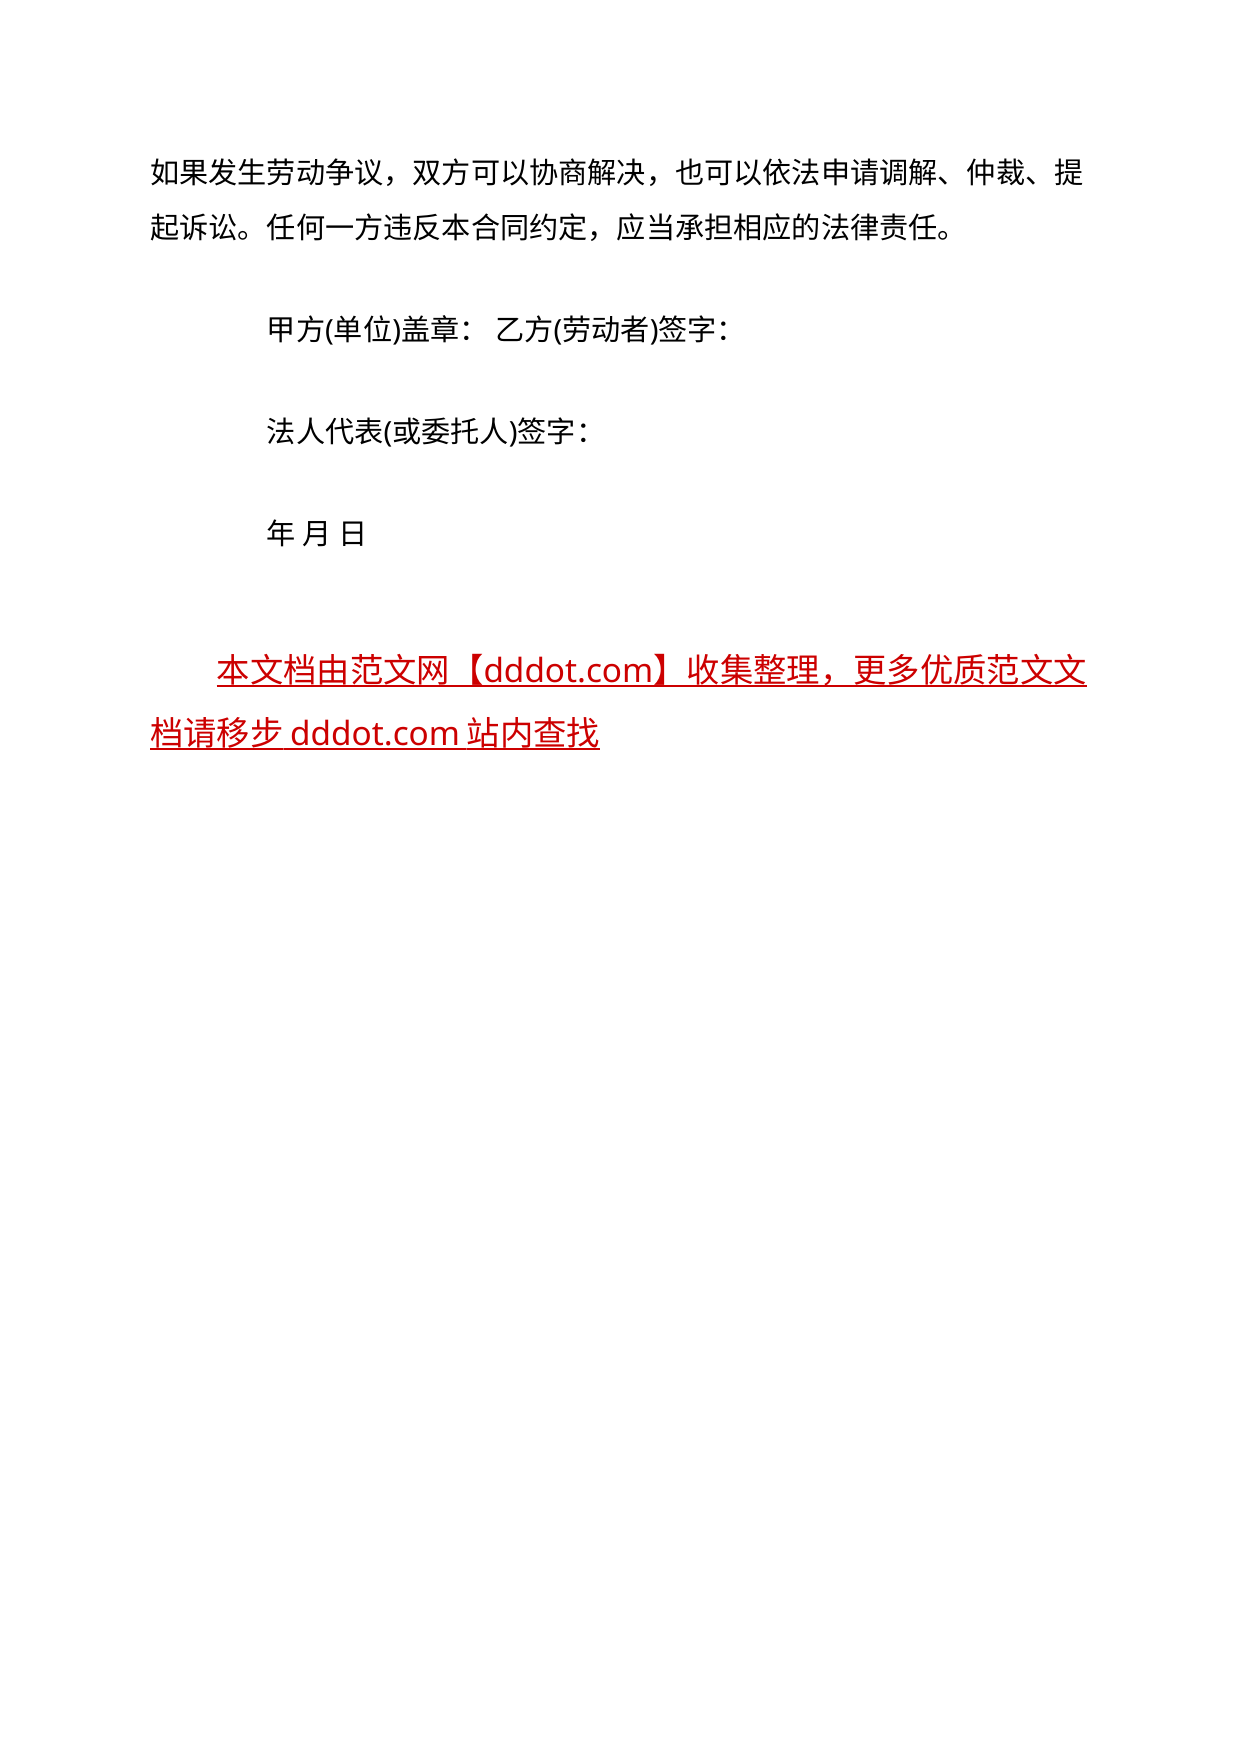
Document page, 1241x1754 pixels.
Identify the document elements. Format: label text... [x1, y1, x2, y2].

text 年 月 日 [150, 511, 1090, 553]
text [150, 150, 1090, 247]
text 甲方(单位)盖章： 乙方(劳动者)签字： [150, 307, 1090, 349]
text 本文档由范文网【dddot.com】收集整理，更多优质范文文档请移步dddot.com站内查找 [150, 644, 1090, 755]
text 法人代表(或委托人)签字： [150, 409, 1090, 451]
